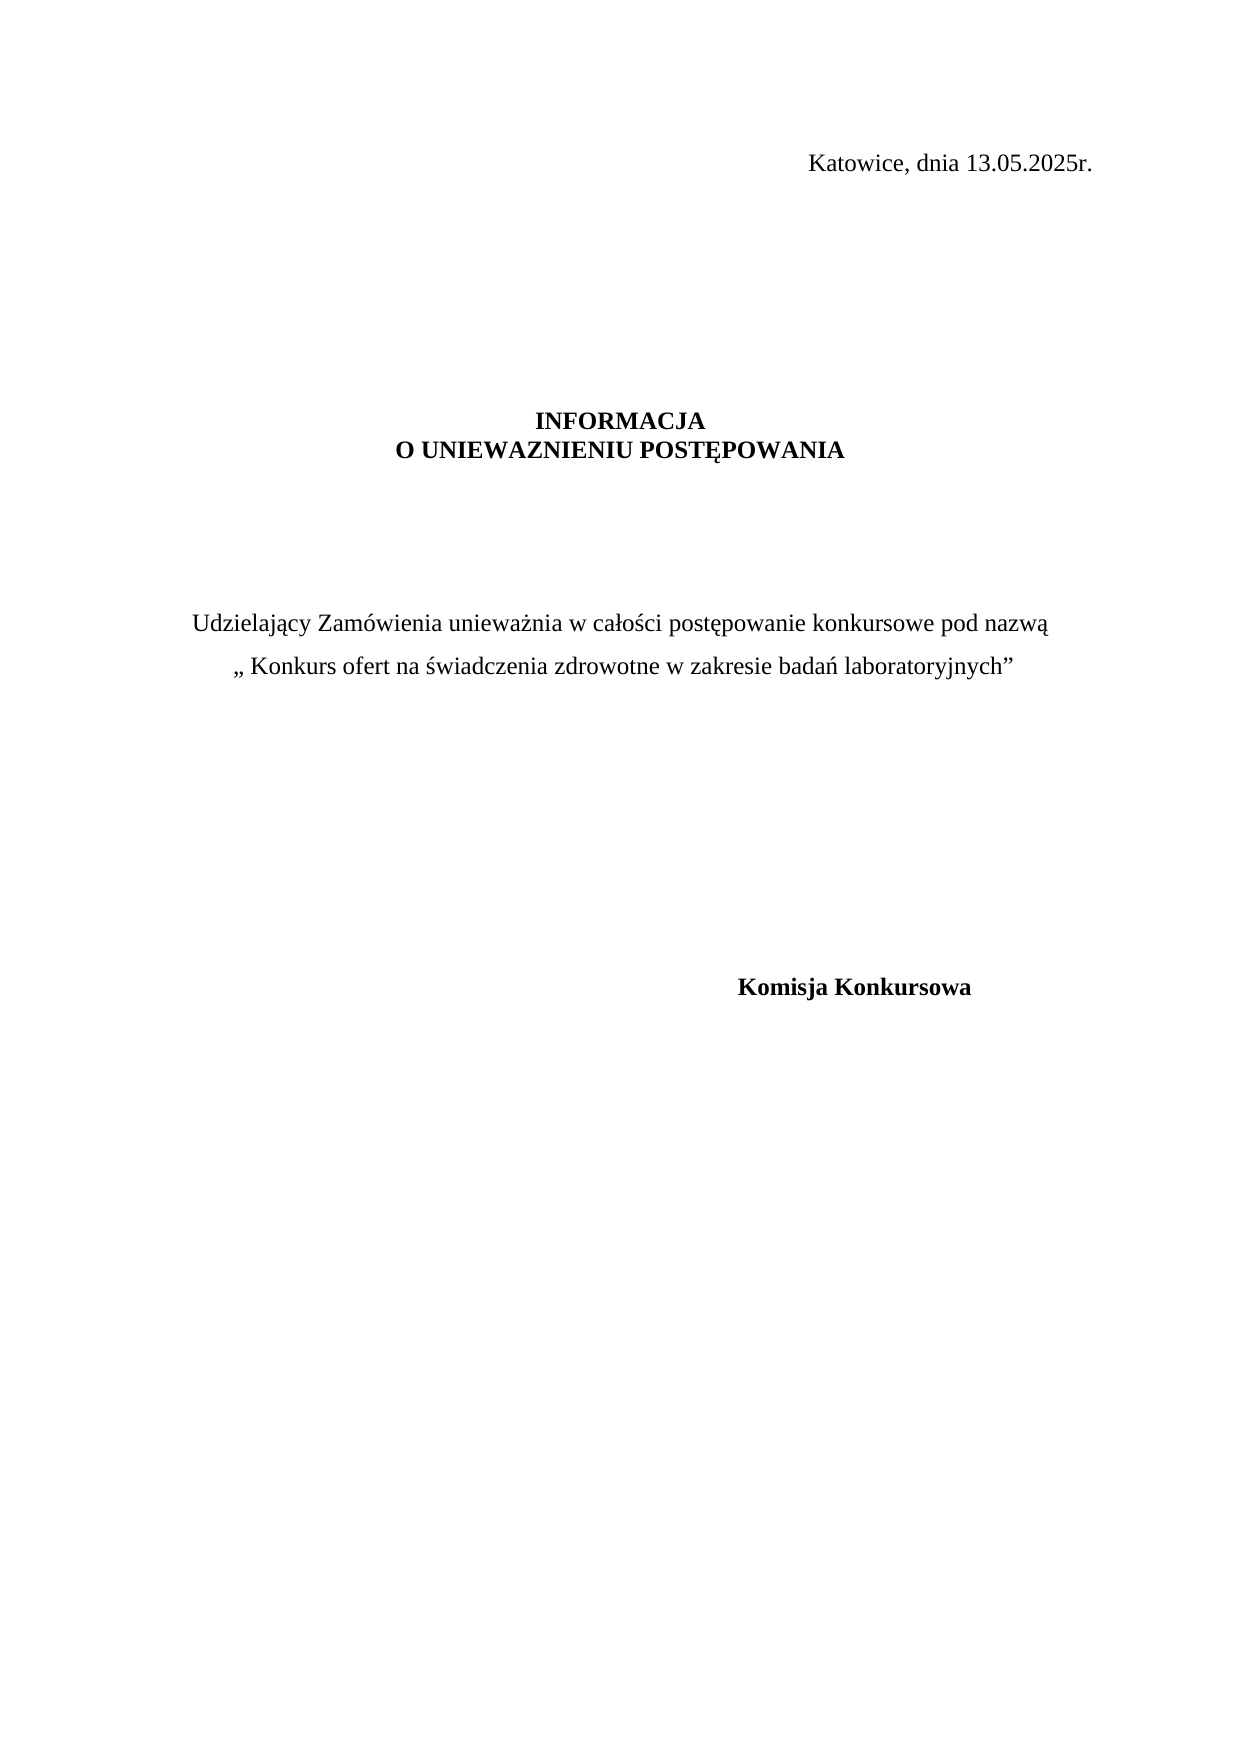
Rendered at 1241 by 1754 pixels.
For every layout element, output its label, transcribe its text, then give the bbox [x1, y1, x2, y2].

text Udzielający Zamówienia unieważnia w całości postępowanie konkursowe pod nazwą [148, 608, 1093, 636]
text O UNIEWAZNIENIU POSTĘPOWANIA [148, 435, 1093, 464]
text Katowice, dnia 13.05.2025r. [148, 148, 1093, 176]
text INFORMACJA [148, 406, 1093, 435]
text „ Konkurs ofert na świadczenia zdrowotne w zakresie badań laboratoryjnych” [148, 651, 1093, 723]
text Komisja Konkursowa [148, 906, 1093, 1001]
